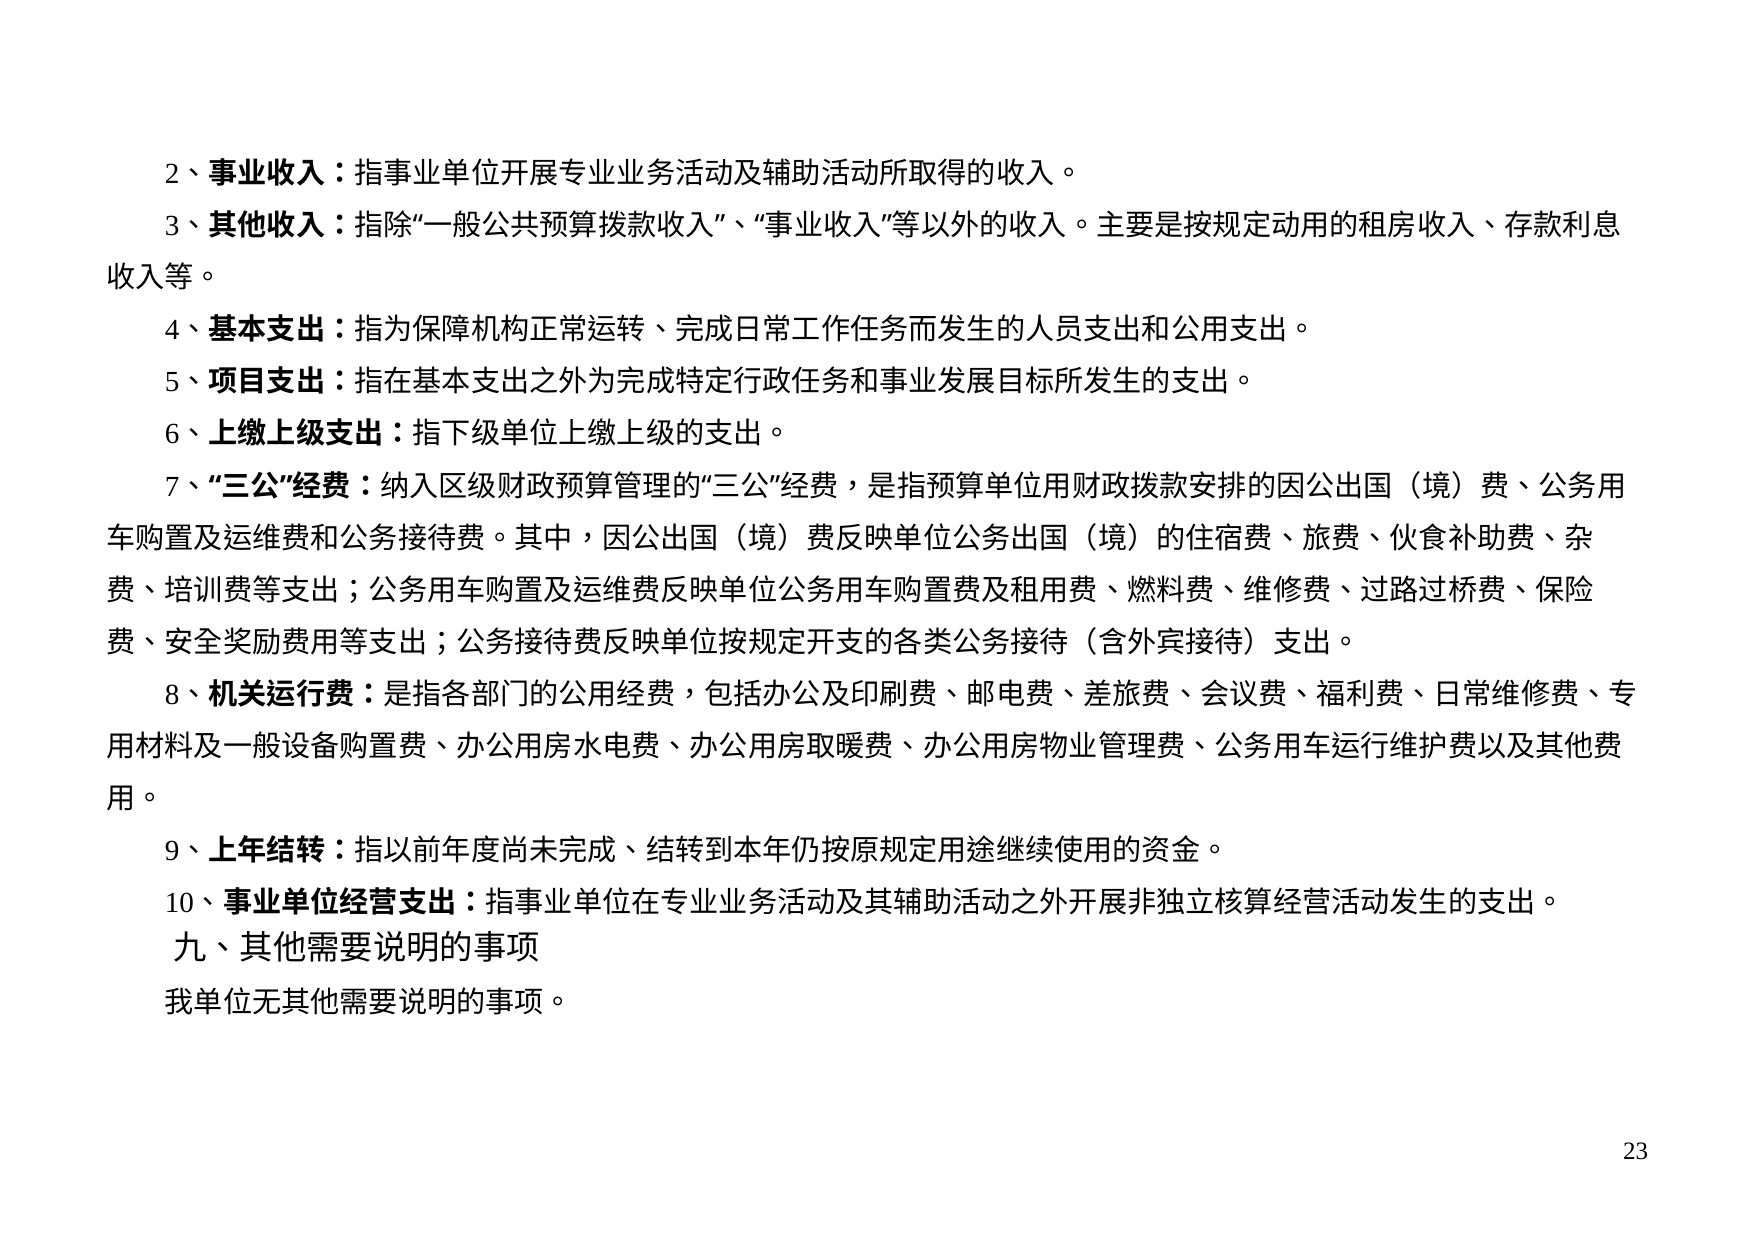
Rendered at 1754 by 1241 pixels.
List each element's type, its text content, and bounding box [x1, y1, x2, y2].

text 9、上年结转：指以前年度尚未完成、结转到本年仍按原规定用途继续使用的资金。 [106, 819, 1648, 871]
text 2、事业收入：指事业单位开展专业业务活动及辅助活动所取得的收入。 [106, 142, 1648, 194]
text 3、其他收入：指除“一般公共预算拨款收入”、“事业收入”等以外的收入。主要是按规定动用的租房收入、存款利息收入等。 [106, 194, 1648, 298]
text 7、“三公”经费：纳入区级财政预算管理的“三公”经费，是指预算单位用财政拨款安排的因公出国（境）费、公务用车购置及运维费和公务接待费。其中，因公出国（境）费反映单位公务出国（境）的住宿费、旅费、伙食补助费、杂费、培训费等支出；公务用车购置及运维费反映单位公务用车购置费及租用费、燃料费、维修费、过路过桥费、保险费、安全奖励费用等支出；公务接待费反映单位按规定开支的各类公务接待（含外宾接待）支出。 [106, 454, 1648, 663]
text 8、机关运行费：是指各部门的公用经费，包括办公及印刷费、邮电费、差旅费、会议费、福利费、日常维修费、专用材料及一般设备购置费、办公用房水电费、办公用房取暖费、办公用房物业管理费、公务用车运行维护费以及其他费用。 [106, 663, 1648, 819]
text 5、项目支出：指在基本支出之外为完成特定行政任务和事业发展目标所发生的支出。 [106, 350, 1648, 402]
text 我单位无其他需要说明的事项。 [106, 971, 1648, 1023]
text 6、上缴上级支出：指下级单位上缴上级的支出。 [106, 402, 1648, 454]
text 10、事业单位经营支出：指事业单位在专业业务活动及其辅助活动之外开展非独立核算经营活动发生的支出。 [106, 871, 1648, 923]
text 九、其他需要说明的事项 [106, 924, 1648, 969]
text 4、基本支出：指为保障机构正常运转、完成日常工作任务而发生的人员支出和公用支出。 [106, 298, 1648, 350]
